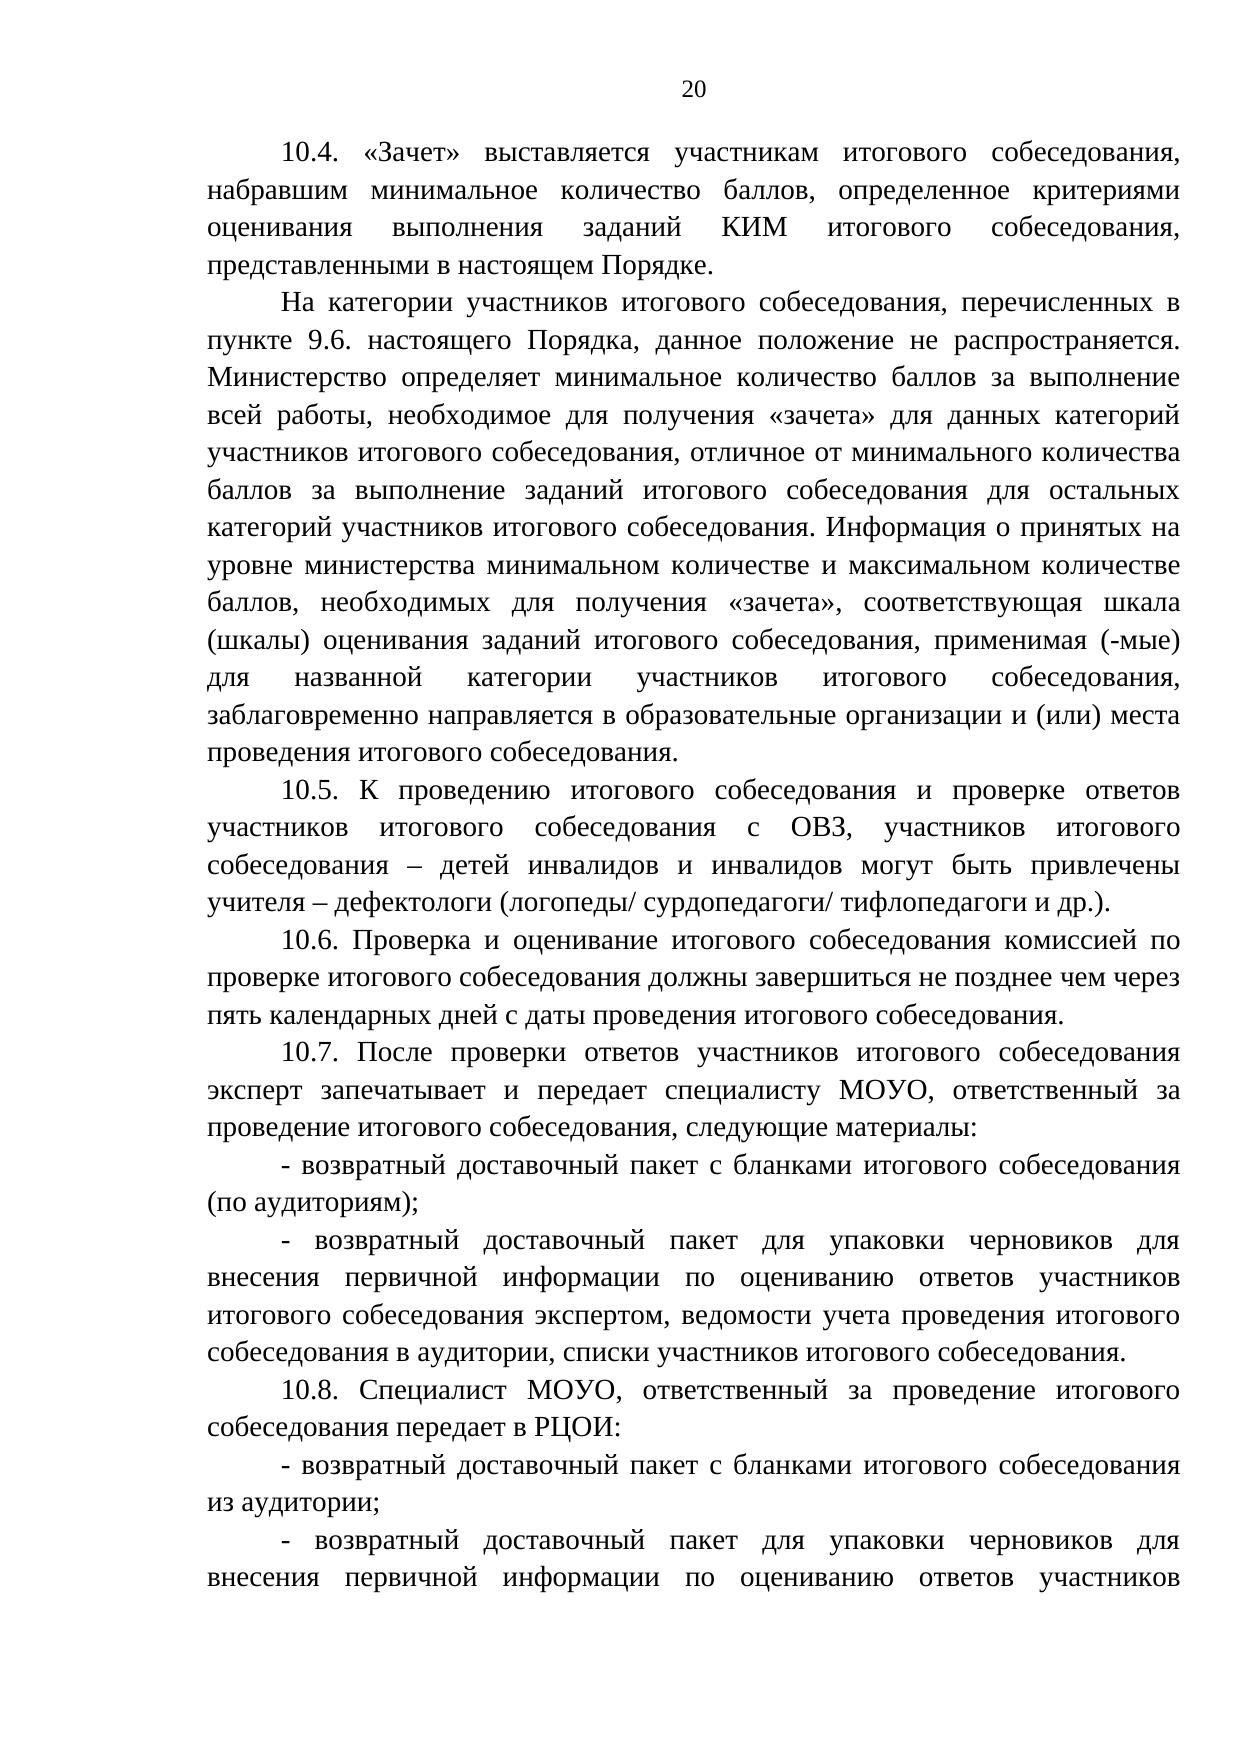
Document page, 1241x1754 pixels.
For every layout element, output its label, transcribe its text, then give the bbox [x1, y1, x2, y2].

text 10.6. Проверка и оценивание итогового собеседования комиссией по проверке итогового собеседования должны завершиться не позднее чем через пять календарных дней с даты проведения итогового собеседования. [207, 918, 1181, 1031]
text 10.7. После проверки ответов участников итогового собеседования эксперт запечатывает и передает специалисту МОУО, ответственный за проведение итогового собеседования, следующие материалы: [207, 1031, 1181, 1143]
text 10.5. К проведению итогового собеседования и проверке ответов участников итогового собеседования с ОВЗ, участников итогового собеседования – детей инвалидов и инвалидов могут быть привлечены учителя – дефектологи (логопеды/ сурдопедагоги/ тифлопедагоги и др.). [207, 768, 1181, 918]
list - возвратный доставочный пакет с бланками итогового собеседования (по аудиториям); [207, 1143, 1181, 1218]
text 10.4. «Зачет» выставляется участникам итогового собеседования, набравшим минимальное количество баллов, определенное критериями оценивания выполнения заданий КИМ итогового собеседования, представленными в настоящем Порядке. [207, 131, 1181, 281]
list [207, 1518, 1181, 1593]
list - возвратный доставочный пакет с бланками итогового собеседования из аудитории; [207, 1443, 1181, 1518]
text На категории участников итогового собеседования, перечисленных в пункте 9.6. настоящего Порядка, данное положение не распространяется. Министерство определяет минимальное количество баллов за выполнение всей работы, необходимое для получения «зачета» для данных категорий участников итогового собеседования, отличное от минимального количества баллов за выполнение заданий итогового собеседования для остальных категорий участников итогового собеседования. Информация о принятых на уровне министерства минимальном количестве и максимальном количестве баллов, необходимых для получения «зачета», соответствующая шкала (шкалы) оценивания заданий итогового собеседования, применимая (-мые) для названной категории участников итогового собеседования, заблаговременно направляется в образовательные организации и (или) места проведения итогового собеседования. [207, 281, 1181, 768]
list 10.8. Специалист МОУО, ответственный за проведение итогового собеседования передает в РЦОИ: [207, 1368, 1181, 1443]
